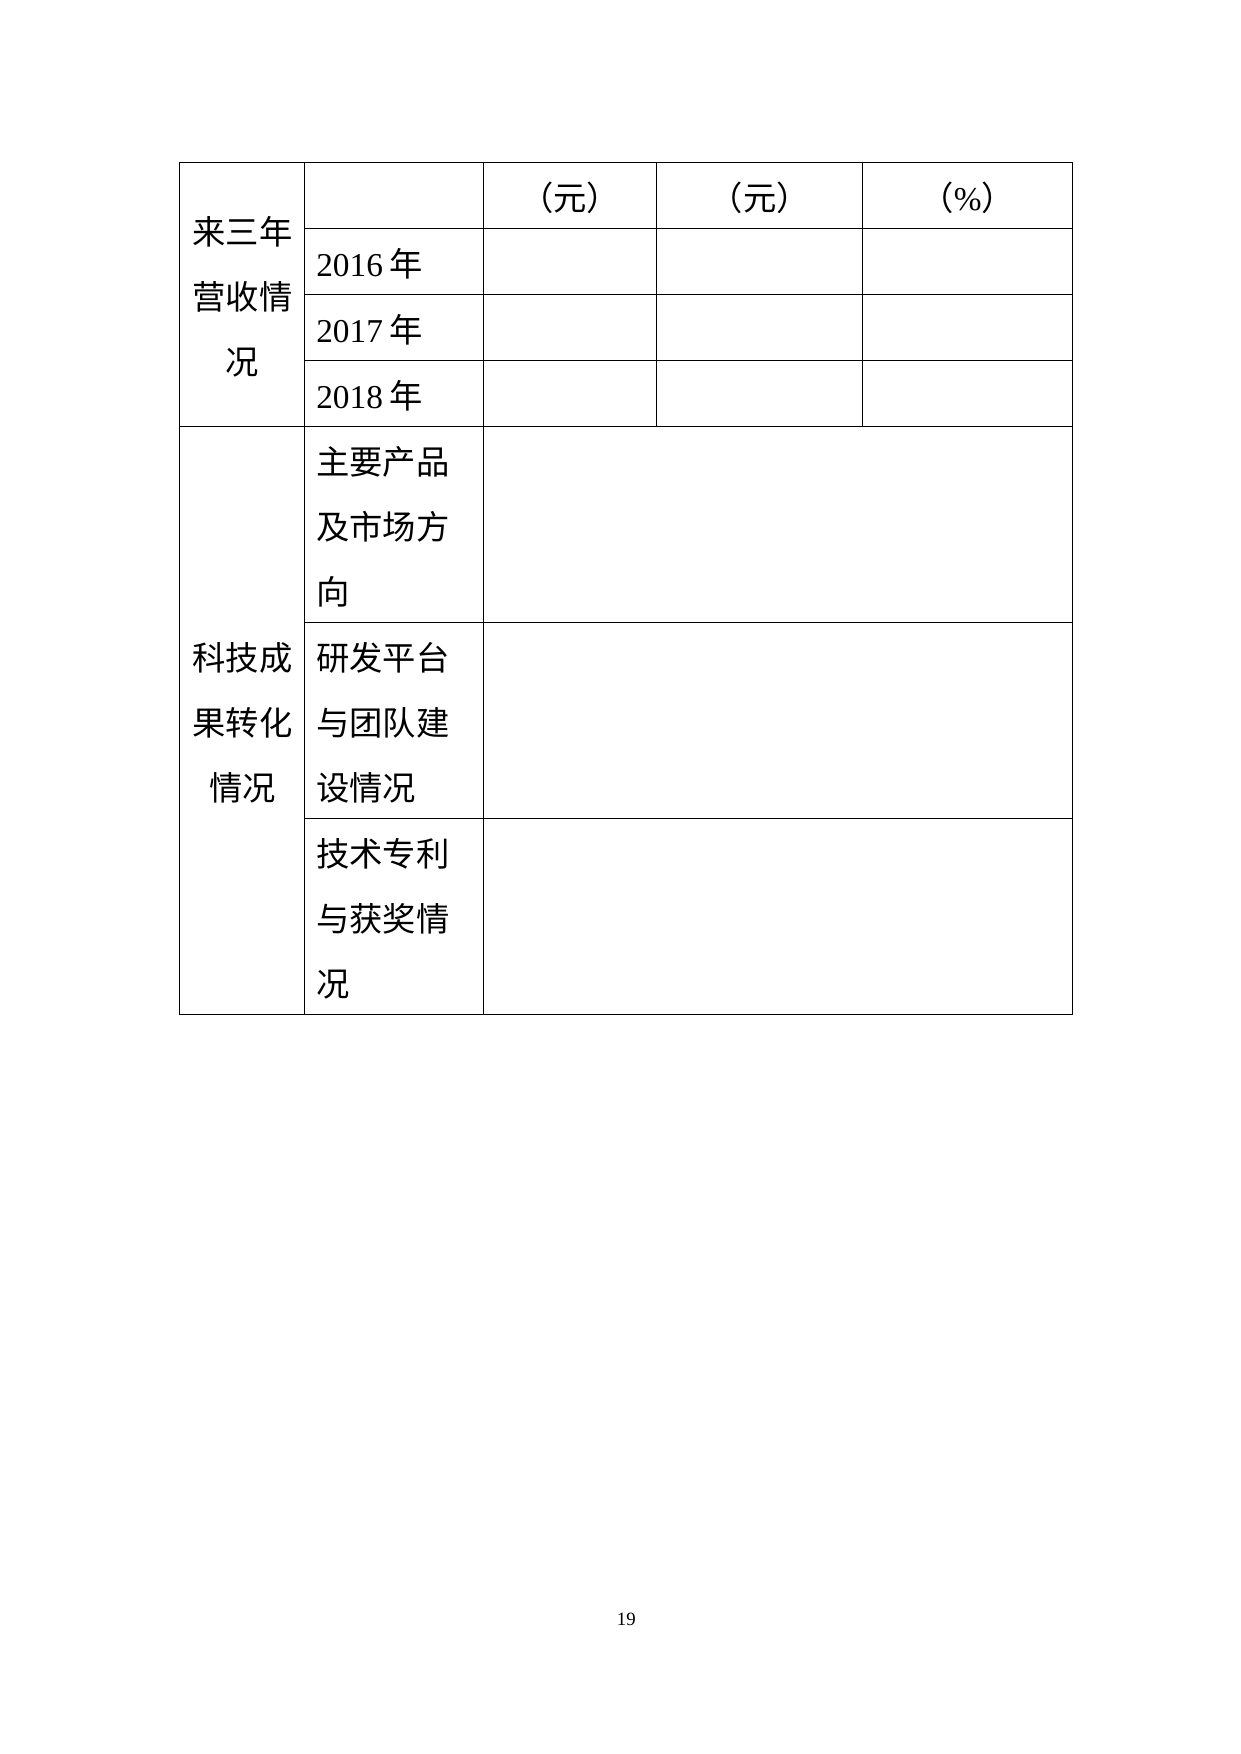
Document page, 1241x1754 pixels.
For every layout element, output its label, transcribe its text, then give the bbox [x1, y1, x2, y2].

table_cell 纳税额（元） [657, 163, 862, 228]
table_cell 利润率（%） [863, 163, 1072, 228]
table_cell 预计未来三年营收情况 [180, 163, 304, 426]
table_cell 2017年 [305, 295, 483, 360]
table_cell [657, 361, 862, 426]
table_cell [657, 229, 862, 294]
table_cell [863, 361, 1072, 426]
table_cell [484, 295, 656, 360]
table_cell 主要产品及市场方向 [305, 427, 483, 622]
table_cell 研发平台与团队建设情况 [305, 623, 483, 818]
table_cell 2018年 [305, 361, 483, 426]
table_cell [484, 361, 656, 426]
table_cell [863, 295, 1072, 360]
table_cell 营收额（元） [484, 163, 656, 228]
table_cell [484, 427, 1072, 622]
table_cell [484, 623, 1072, 818]
table_cell 科技成果转化情况 [180, 427, 304, 1014]
table_cell [305, 163, 483, 228]
table_cell 2016年 [305, 229, 483, 294]
table_cell [657, 295, 862, 360]
table_cell [484, 229, 656, 294]
table_cell [484, 819, 1072, 1014]
table_cell 技术专利与获奖情况 [305, 819, 483, 1014]
table_cell [863, 229, 1072, 294]
